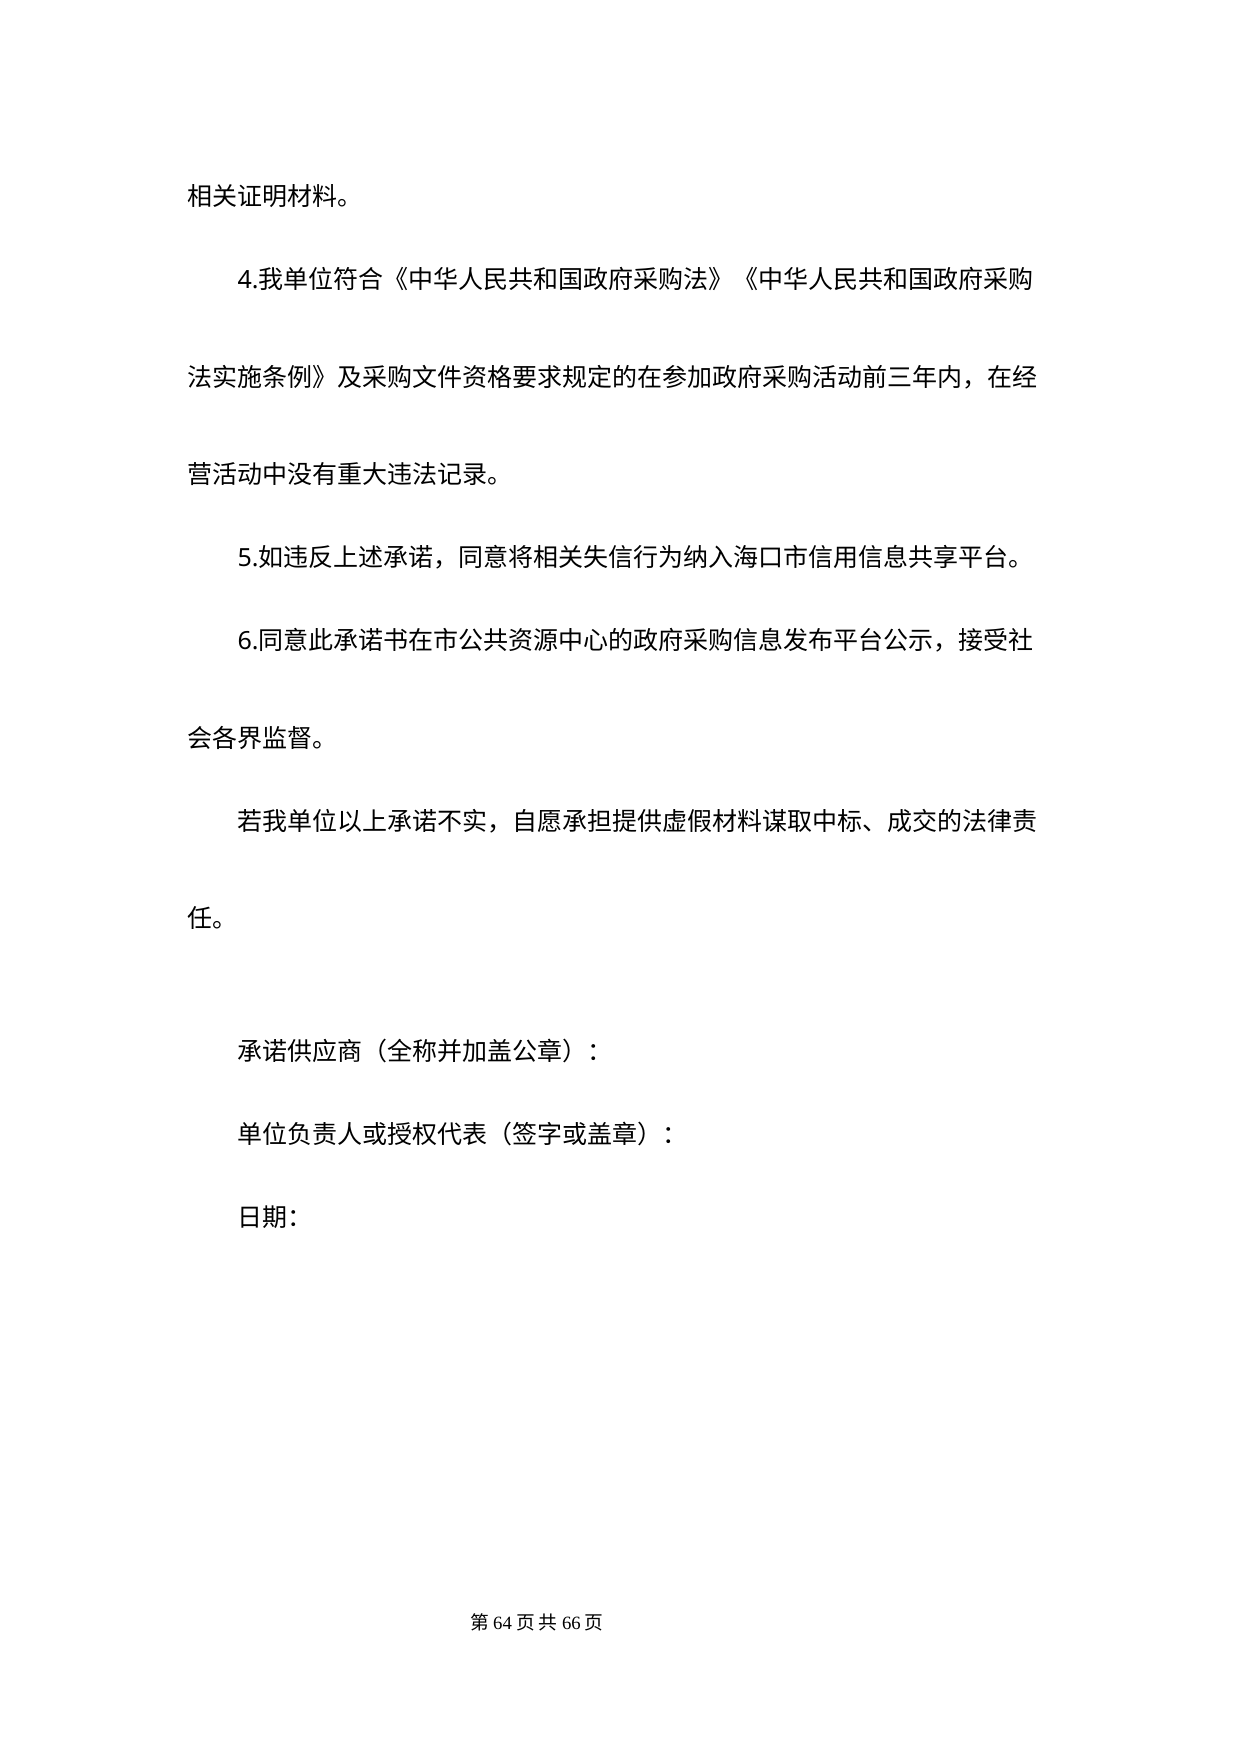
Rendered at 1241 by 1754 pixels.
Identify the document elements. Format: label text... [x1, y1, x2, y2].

text 4.我单位符合《中华人民共和国政府采购法》《中华人民共和国政府采购法实施条例》及采购文件资格要求规定的在参加政府采购活动前三年内，在经营活动中没有重大违法记录。 [187, 245, 1053, 505]
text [187, 162, 1053, 227]
text 5.如违反上述承诺，同意将相关失信行为纳入海口市信用信息共享平台。 [187, 523, 1053, 588]
text 承诺供应商（全称并加盖公章）： [187, 1017, 1053, 1082]
text 日期： [187, 1183, 1053, 1248]
text 单位负责人或授权代表（签字或盖章）： [187, 1100, 1053, 1165]
text 若我单位以上承诺不实，自愿承担提供虚假材料谋取中标、成交的法律责任。 [187, 787, 1053, 949]
text 6.同意此承诺书在市公共资源中心的政府采购信息发布平台公示，接受社会各界监督。 [187, 606, 1053, 769]
